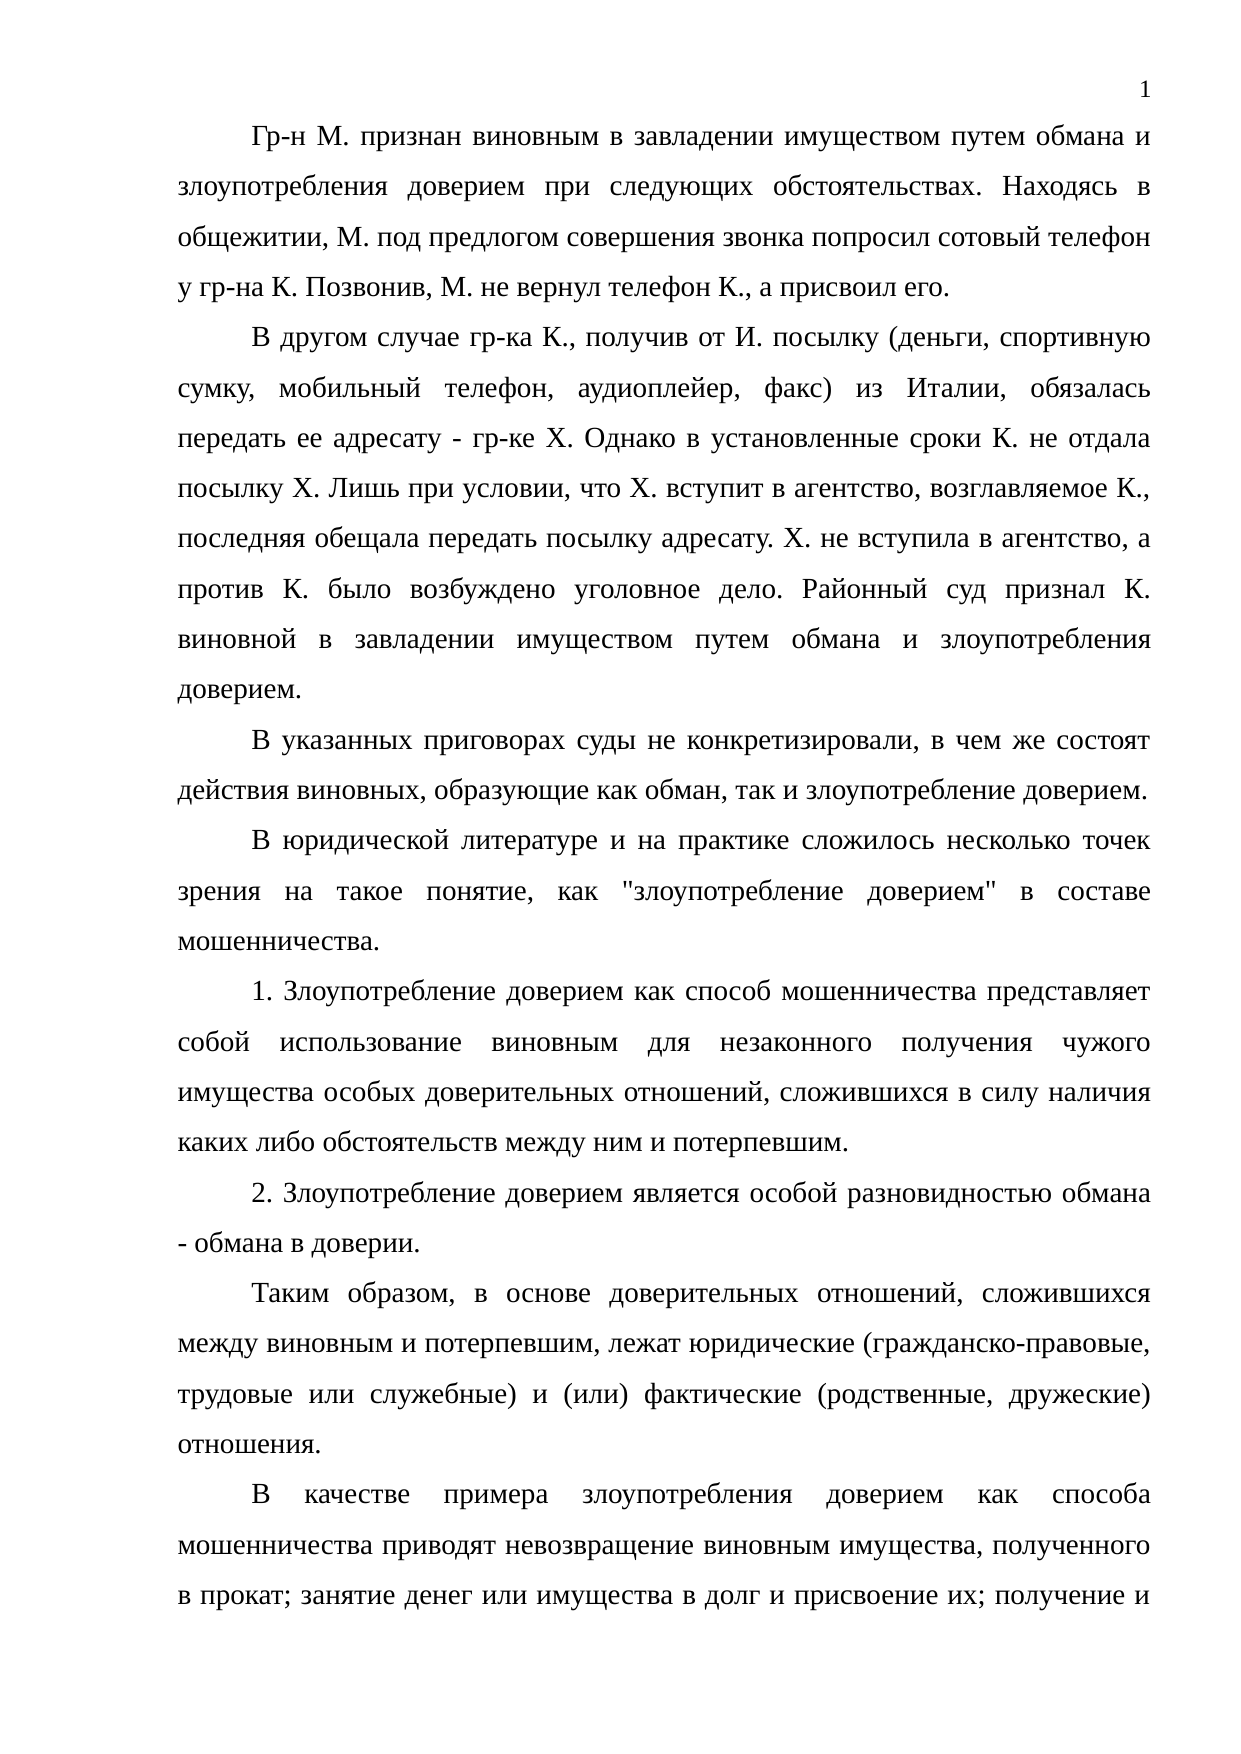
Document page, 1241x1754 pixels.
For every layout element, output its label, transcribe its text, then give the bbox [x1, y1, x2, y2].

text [177, 1477, 1152, 1611]
text 1. Злоупотребление доверием как способ мошенничества представляет собой использование виновным для незаконного получения чужого имущества особых доверительных отношений, сложившихся в силу наличия каких либо обстоятельств между ним и потерпевшим. [177, 973, 1152, 1158]
text Таким образом, в основе доверительных отношений, сложившихся между виновным и потерпевшим, лежат юридические (гражданско-правовые, трудовые или служебные) и (или) фактические (родственные, дружеские) отношения. [177, 1275, 1152, 1460]
text В юридической литературе и на практике сложилось несколько точек зрения на такое понятие, как "злоупотребление доверием" в составе мошенничества. [177, 822, 1152, 957]
text В указанных приговорах суды не конкретизировали, в чем же состоят действия виновных, образующие как обман, так и злоупотребление доверием. [177, 722, 1152, 806]
text 2. Злоупотребление доверием является особой разновидностью обмана - обмана в доверии. [177, 1175, 1152, 1258]
text Гр-н М. признан виновным в завладении имуществом путем обмана и злоупотребления доверием при следующих обстоятельствах. Находясь в общежитии, М. под предлогом совершения звонка попросил сотовый телефон у гр-на К. Позвонив, М. не вернул телефон К., а присвоил его. [177, 118, 1152, 303]
text В другом случае гр-ка К., получив от И. посылку (деньги, спортивную сумку, мобильный телефон, аудиоплейер, факс) из Италии, обязалась передать ее адресату - гр-ке Х. Однако в установленные сроки К. не отдала посылку Х. Лишь при условии, что Х. вступит в агентство, возглавляемое К., последняя обещала передать посылку адресату. Х. не вступила в агентство, а против К. было возбуждено уголовное дело. Районный суд признал К. виновной в завладении имуществом путем обмана и злоупотребления доверием. [177, 319, 1152, 705]
